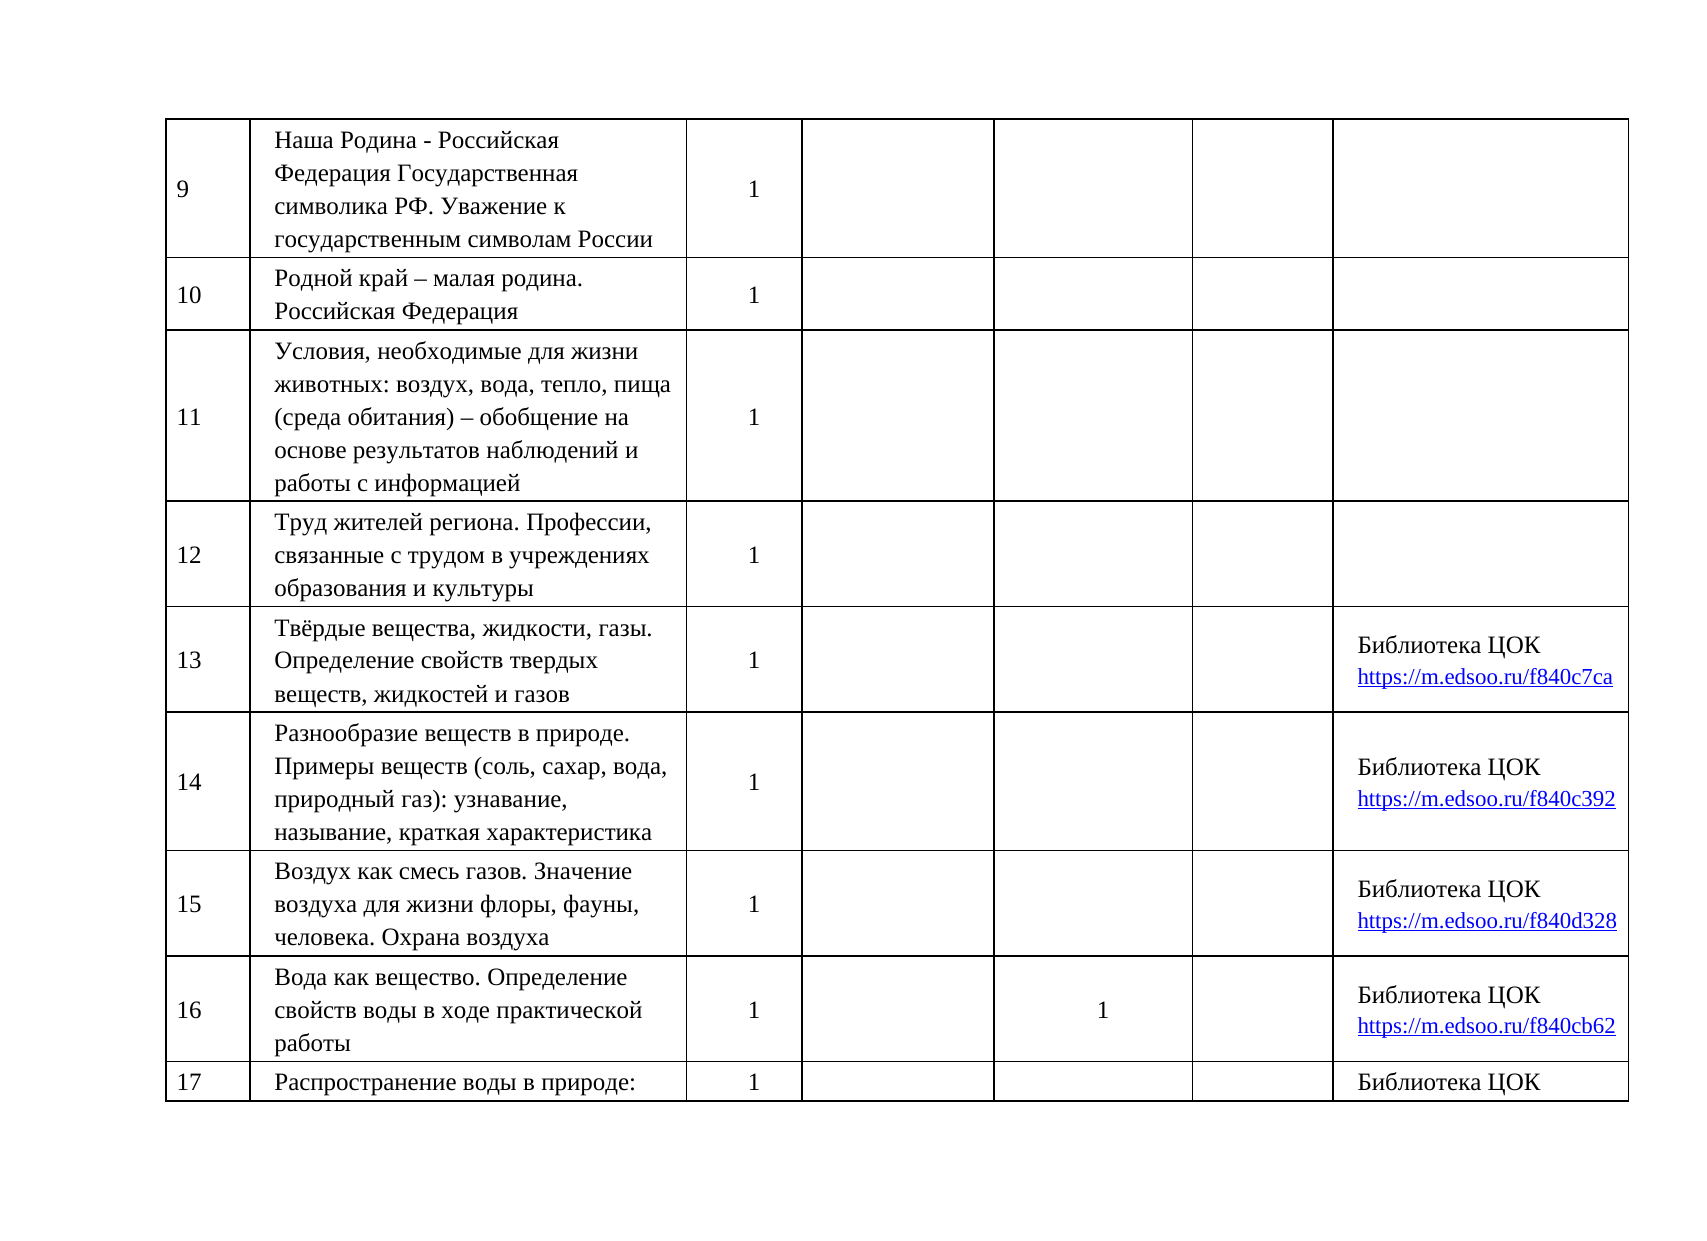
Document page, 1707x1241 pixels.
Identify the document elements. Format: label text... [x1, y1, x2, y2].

table_cell [803, 258, 993, 329]
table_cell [251, 1062, 686, 1100]
table_cell 1 [687, 502, 801, 606]
table_cell Библиотека ЦОК https://m.edsoo.ru/f840cb62 [1334, 957, 1628, 1061]
table_cell [1334, 502, 1628, 606]
table_cell [1193, 713, 1332, 850]
table_cell Труд жителей региона. Профессии, связанные с трудом в учреждениях образования и культуры [251, 502, 686, 606]
table_cell [803, 713, 993, 850]
table_cell [995, 502, 1192, 606]
table_cell Воздух как смесь газов. Значение воздуха для жизни флоры, фауны, человека. Охрана воздуха [251, 851, 686, 955]
table_cell [995, 331, 1192, 500]
table_cell Библиотека ЦОК https://m.edsoo.ru/f840c392 [1334, 713, 1628, 850]
table_cell [803, 957, 993, 1061]
table_cell 16 [167, 957, 249, 1061]
table_cell 9 [167, 120, 249, 257]
table_cell [803, 331, 993, 500]
table_cell Вода как вещество. Определение свойств воды в ходе практической работы [251, 957, 686, 1061]
table_cell 1 [687, 607, 801, 711]
table_cell [995, 713, 1192, 850]
table_cell Условия, необходимые для жизни животных: воздух, вода, тепло, пища (среда обитания) – обобщение на основе результатов наблюдений и работы с информацией [251, 331, 686, 500]
table_cell 1 [687, 957, 801, 1061]
table_cell [803, 502, 993, 606]
table_cell [1193, 957, 1332, 1061]
table_cell [1193, 502, 1332, 606]
table_cell [803, 851, 993, 955]
table_cell [803, 1062, 993, 1100]
table_cell Родной край – малая родина. Российская Федерация [251, 258, 686, 329]
table_cell 11 [167, 331, 249, 500]
table_cell [1193, 258, 1332, 329]
table_cell [995, 607, 1192, 711]
table_cell [1193, 607, 1332, 711]
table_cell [1334, 1062, 1628, 1100]
table_cell [1334, 120, 1628, 257]
table_cell [1193, 1062, 1332, 1100]
table_cell 1 [687, 120, 801, 257]
table_cell 1 [995, 957, 1192, 1061]
table_cell [995, 258, 1192, 329]
table_cell Наша Родина - Российская Федерация Государственная символика РФ. Уважение к государственным символам России [251, 120, 686, 257]
table_cell 14 [167, 713, 249, 850]
table_cell Библиотека ЦОК https://m.edsoo.ru/f840d328 [1334, 851, 1628, 955]
table_cell Библиотека ЦОК https://m.edsoo.ru/f840c7ca [1334, 607, 1628, 711]
table_cell [995, 851, 1192, 955]
table_cell [995, 120, 1192, 257]
table_cell Твёрдые вещества, жидкости, газы. Определение свойств твердых веществ, жидкостей и газов [251, 607, 686, 711]
table_cell 1 [687, 1062, 801, 1100]
table_cell 1 [687, 258, 801, 329]
table_cell [995, 1062, 1192, 1100]
table_cell [1334, 258, 1628, 329]
table_cell 1 [687, 331, 801, 500]
table_cell 10 [167, 258, 249, 329]
table_cell 1 [687, 713, 801, 850]
table_cell [1193, 120, 1332, 257]
table_cell [1193, 331, 1332, 500]
table_cell 15 [167, 851, 249, 955]
table_cell 1 [687, 851, 801, 955]
table_cell Разнообразие веществ в природе. Примеры веществ (соль, сахар, вода, природный газ): узнавание, называние, краткая характеристика [251, 713, 686, 850]
table_cell [803, 120, 993, 257]
table_cell 17 [167, 1062, 249, 1100]
table_cell [1334, 331, 1628, 500]
table_cell [1193, 851, 1332, 955]
table_cell [803, 607, 993, 711]
table_cell 12 [167, 502, 249, 606]
table_cell 13 [167, 607, 249, 711]
